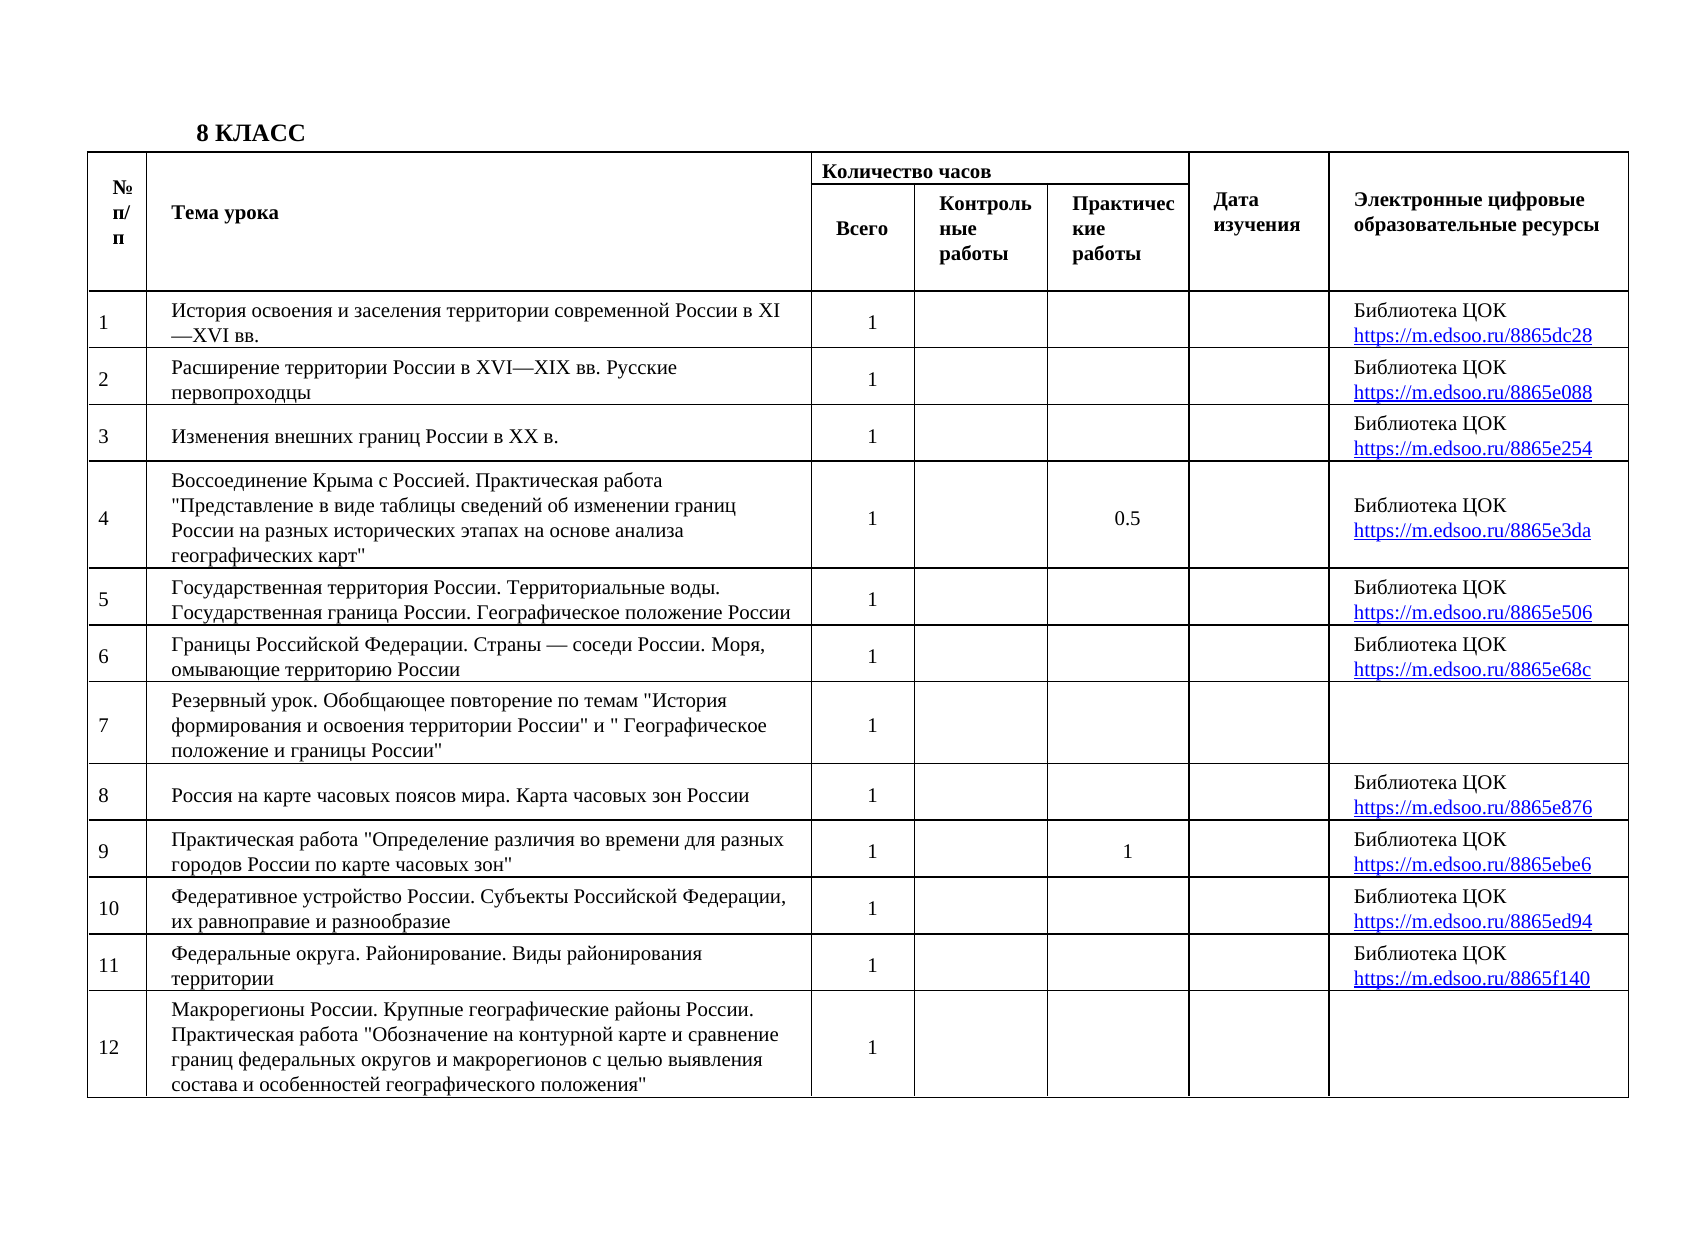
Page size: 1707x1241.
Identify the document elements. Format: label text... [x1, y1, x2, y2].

table_header № п/п [88, 153, 146, 290]
table_cell [915, 821, 1047, 876]
table_cell [915, 682, 1047, 762]
table_cell [1190, 569, 1328, 624]
table_cell [1190, 821, 1328, 876]
table_cell 1 [812, 462, 914, 567]
table_cell Федеративное устройство России. Субъекты Российской Федерации, их равноправие и разнообразие [147, 878, 811, 933]
table_cell [1048, 626, 1188, 681]
table_cell 1 [1048, 821, 1188, 876]
table_cell [1048, 991, 1188, 1096]
table_cell Библиотека ЦОК https://m.edsoo.ru/8865dc28 [1330, 292, 1628, 347]
table_cell [1048, 682, 1188, 762]
table_cell 1 [812, 821, 914, 876]
table_cell История освоения и заселения территории современной России в XI—XVI вв. [147, 292, 811, 347]
table_cell [915, 878, 1047, 933]
table_cell Библиотека ЦОК https://m.edsoo.ru/8865e088 [1330, 348, 1628, 404]
table_cell Изменения внешних границ России в ХХ в. [147, 405, 811, 460]
table_cell 3 [88, 405, 146, 460]
table_cell 1 [812, 682, 914, 762]
table_header Электронные цифровые образовательные ресурсы [1330, 153, 1628, 290]
table_cell Библиотека ЦОК https://m.edsoo.ru/8865e68c [1330, 626, 1628, 681]
table_cell 1 [812, 764, 914, 819]
table_cell Библиотека ЦОК https://m.edsoo.ru/8865f140 [1330, 935, 1628, 989]
table_header Количество часов [812, 153, 1188, 183]
table_cell [1048, 405, 1188, 460]
table_cell [1190, 764, 1328, 819]
table_cell 8 [88, 764, 146, 819]
table_cell 5 [88, 568, 146, 624]
table_cell 1 [812, 292, 914, 347]
table_cell [1190, 682, 1328, 762]
table_cell 9 [88, 820, 146, 876]
table_cell 7 [88, 682, 146, 762]
table_cell [1048, 878, 1188, 933]
table_cell 4 [88, 461, 146, 567]
table_cell [915, 462, 1047, 567]
table_cell 1 [812, 348, 914, 404]
table_cell Библиотека ЦОК https://m.edsoo.ru/8865ebe6 [1330, 821, 1628, 876]
table_cell 1 [88, 291, 146, 347]
table_cell 12 [88, 991, 146, 1096]
table_cell Федеральные округа. Районирование. Виды районирования территории [147, 935, 811, 989]
table_cell [1190, 405, 1328, 460]
table_cell 1 [812, 991, 914, 1096]
table_cell 1 [812, 878, 914, 933]
table_cell 2 [88, 348, 146, 404]
table_cell [915, 569, 1047, 624]
table_cell 1 [812, 569, 914, 624]
table_cell [915, 991, 1047, 1096]
table_cell Резервный урок. Обобщающее повторение по темам "История формирования и освоения территории России" и " Географическое положение и границы России" [147, 682, 811, 762]
table_cell [1190, 348, 1328, 404]
table_header Дата изучения [1190, 153, 1328, 290]
table_cell 1 [812, 935, 914, 989]
table_cell Макрорегионы России. Крупные географические районы России. Практическая работа "Обозначение на контурной карте и сравнение границ федеральных округов и макрорегионов с целью выявления состава и особенностей географического положения" [147, 991, 811, 1096]
table_cell [1330, 991, 1628, 1096]
table_cell [1190, 292, 1328, 347]
table_cell [1330, 682, 1628, 762]
table_cell Практические работы [1048, 185, 1188, 290]
table_cell Библиотека ЦОК https://m.edsoo.ru/8865e876 [1330, 764, 1628, 819]
table_cell [1048, 569, 1188, 624]
table_cell 1 [812, 405, 914, 460]
table_cell Практическая работа "Определение различия во времени для разных городов России по карте часовых зон" [147, 821, 811, 876]
table_cell [1190, 462, 1328, 567]
table_cell [915, 935, 1047, 989]
table_cell [1048, 348, 1188, 404]
table_cell [1190, 991, 1328, 1096]
table_cell Библиотека ЦОК https://m.edsoo.ru/8865ed94 [1330, 878, 1628, 933]
table_cell Границы Российской Федерации. Страны — соседи России. Моря, омывающие территорию России [147, 626, 811, 681]
table_cell [915, 764, 1047, 819]
table_cell 0.5 [1048, 462, 1188, 567]
table_cell 1 [812, 626, 914, 681]
table_cell [1048, 764, 1188, 819]
table_cell [1048, 935, 1188, 989]
table_cell 10 [88, 877, 146, 933]
table_cell Расширение территории России в XVI—XIX вв. Русские первопроходцы [147, 348, 811, 404]
table_cell [1190, 935, 1328, 989]
table_cell Библиотека ЦОК https://m.edsoo.ru/8865e254 [1330, 405, 1628, 460]
table_cell [915, 626, 1047, 681]
table_cell [1190, 878, 1328, 933]
table_cell Государственная территория России. Территориальные воды. Государственная граница России. Географическое положение России [147, 569, 811, 624]
table_cell 6 [88, 625, 146, 681]
table_cell [915, 348, 1047, 404]
table_cell Библиотека ЦОК https://m.edsoo.ru/8865e3da [1330, 462, 1628, 567]
table_cell Контрольные работы [915, 185, 1047, 290]
table_cell 11 [88, 934, 146, 989]
table_cell [915, 292, 1047, 347]
table_cell Библиотека ЦОК https://m.edsoo.ru/8865e506 [1330, 569, 1628, 624]
text 8 КЛАСС [190, 118, 1618, 147]
table_cell Всего [812, 185, 914, 290]
table_header Тема урока [147, 153, 811, 290]
table_cell [915, 405, 1047, 460]
table_cell Воссоединение Крыма с Россией. Практическая работа "Представление в виде таблицы сведений об изменении границ России на разных исторических этапах на основе анализа географических карт" [147, 462, 811, 567]
table_cell Россия на карте часовых поясов мира. Карта часовых зон России [147, 764, 811, 819]
table_cell [1190, 626, 1328, 681]
table_cell [1048, 292, 1188, 347]
